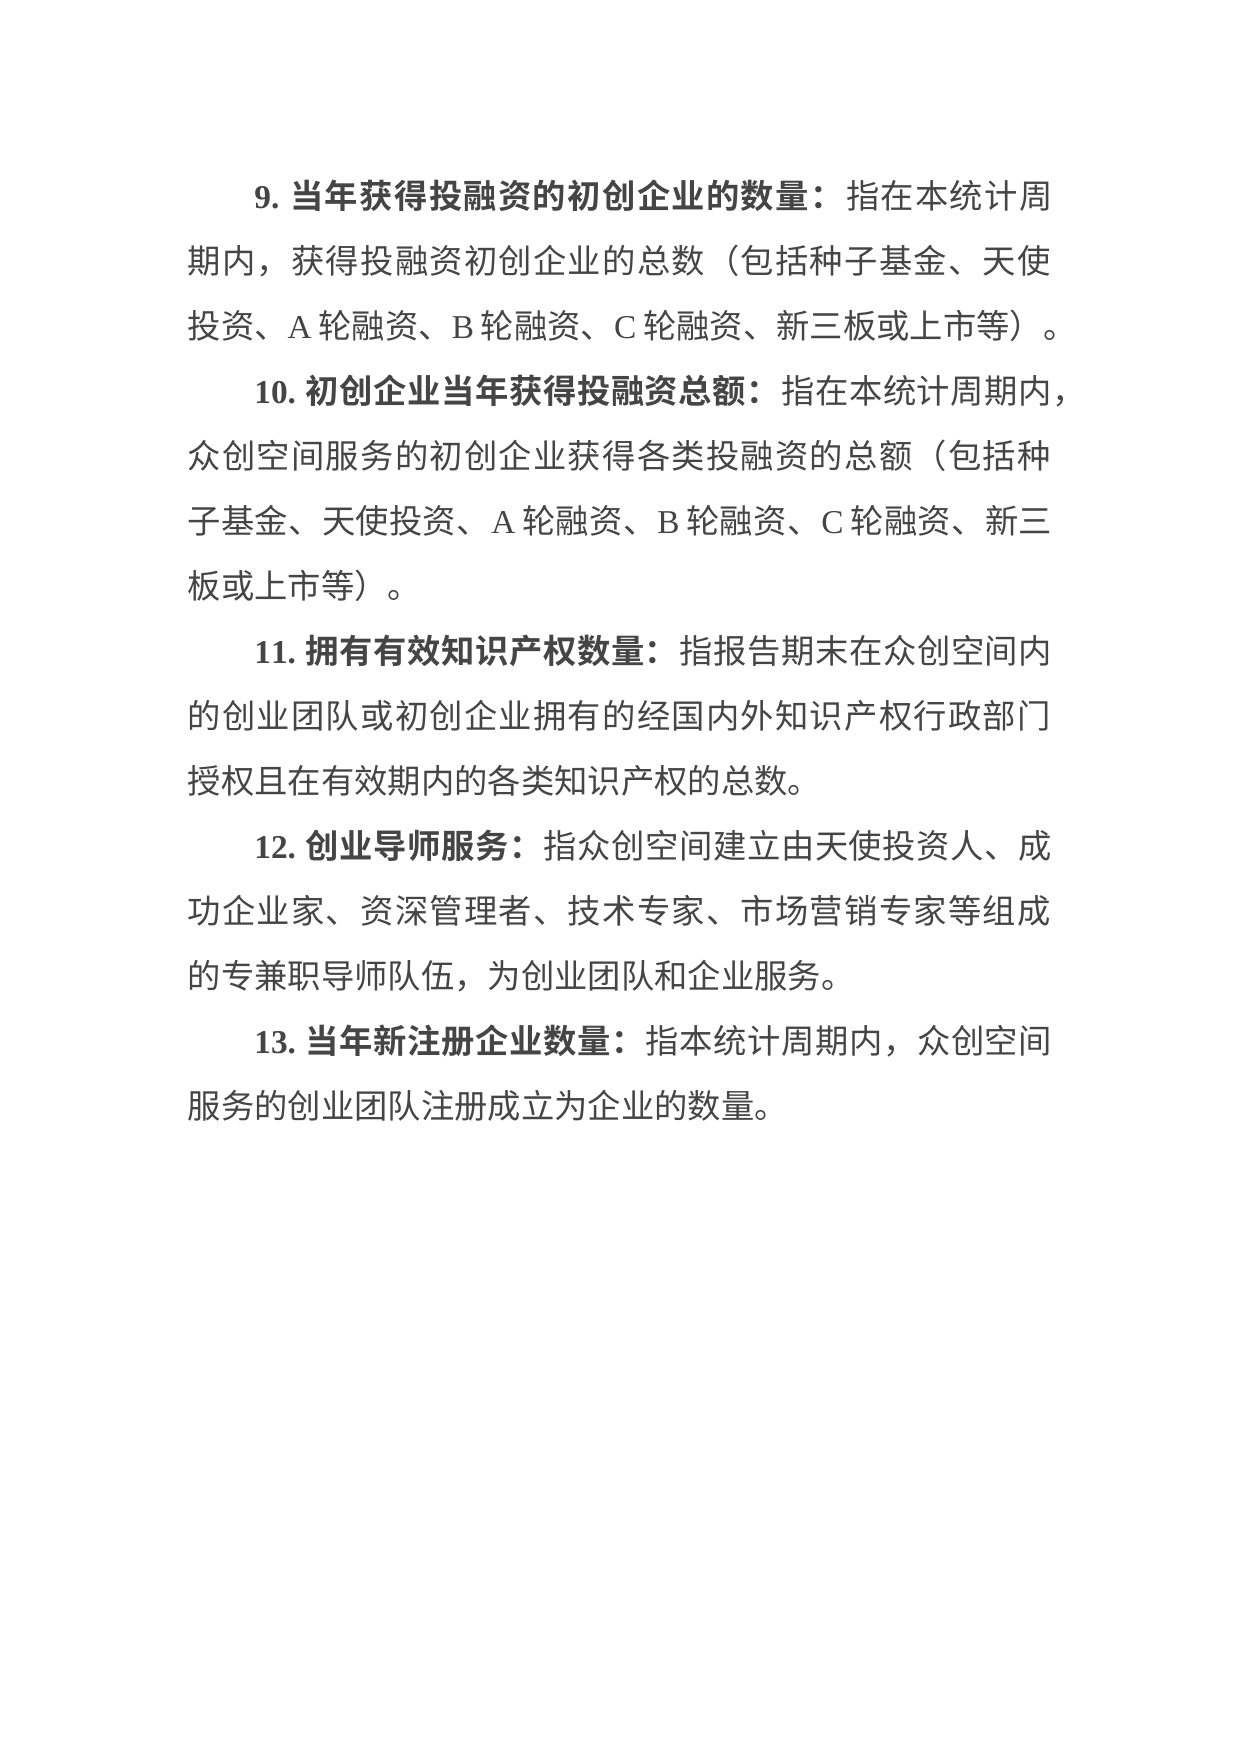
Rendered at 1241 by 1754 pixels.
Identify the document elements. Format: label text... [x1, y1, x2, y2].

text 10. 初创企业当年获得投融资总额：指在本统计周期内，众创空间服务的初创企业获得各类投融资的总额（包括种子基金、天使投资、A轮融资、B轮融资、C轮融资、新三板或上市等）。 [187, 357, 1053, 617]
text 11. 拥有有效知识产权数量：指报告期末在众创空间内的创业团队或初创企业拥有的经国内外知识产权行政部门授权且在有效期内的各类知识产权的总数。 [187, 617, 1053, 812]
text 9. 当年获得投融资的初创企业的数量：指在本统计周期内，获得投融资初创企业的总数（包括种子基金、天使投资、A轮融资、B轮融资、C轮融资、新三板或上市等）。 [187, 162, 1053, 357]
text 12. 创业导师服务：指众创空间建立由天使投资人、成功企业家、资深管理者、技术专家、市场营销专家等组成的专兼职导师队伍，为创业团队和企业服务。 [187, 812, 1053, 1007]
text 13. 当年新注册企业数量：指本统计周期内，众创空间服务的创业团队注册成立为企业的数量。 [187, 1007, 1053, 1137]
